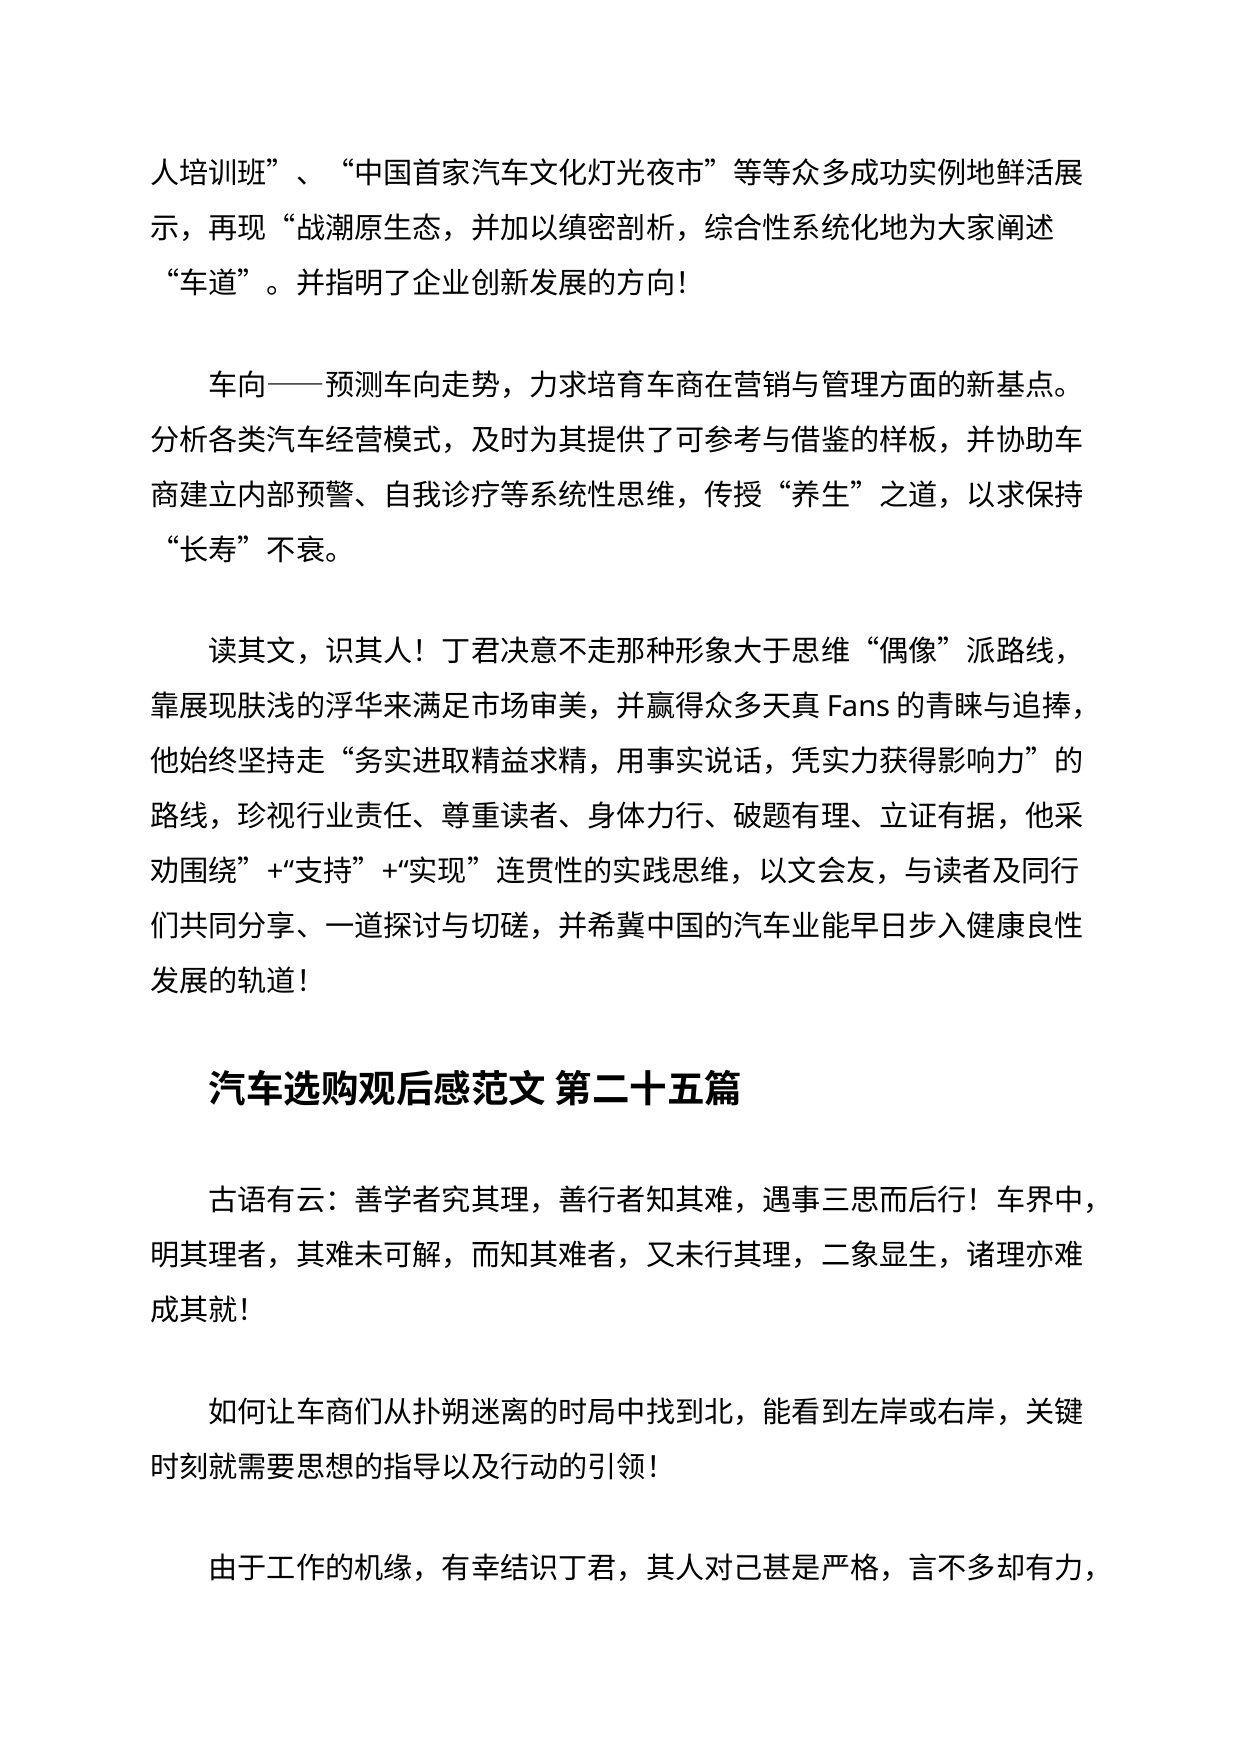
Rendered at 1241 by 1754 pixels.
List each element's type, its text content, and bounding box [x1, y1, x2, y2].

text 汽车选购观后感范文 第二十五篇 [150, 1059, 1090, 1114]
text 车向——预测车向走势，力求培育车商在营销与管理方面的新基点。分析各类汽车经营模式，及时为其提供了可参考与借鉴的样板，并协助车商建立内部预警、自我诊疗等系统性思维，传授“养生”之道，以求保持“长寿”不衰。 [150, 362, 1090, 568]
text 古语有云：善学者究其理，善行者知其难，遇事三思而后行！车界中，明其理者，其难未可解，而知其难者，又未行其理，二象显生，诸理亦难成其就！ [150, 1177, 1090, 1329]
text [150, 1545, 1090, 1587]
text 读其文，识其人！丁君决意不走那种形象大于思维“偶像”派路线，靠展现肤浅的浮华来满足市场审美，并赢得众多天真Fans的青睐与追捧，他始终坚持走“务实进取精益求精，用事实说话，凭实力获得影响力”的路线，珍视行业责任、尊重读者、身体力行、破题有理、立证有据，他采劝围绕”+“支持”+“实现”连贯性的实践思维，以文会友，与读者及同行们共同分享、一道探讨与切磋，并希冀中国的汽车业能早日步入健康良性发展的轨道！ [150, 628, 1090, 1000]
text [150, 150, 1090, 302]
text 如何让车商们从扑朔迷离的时局中找到北，能看到左岸或右岸，关键时刻就需要思想的指导以及行动的引领！ [150, 1388, 1090, 1486]
